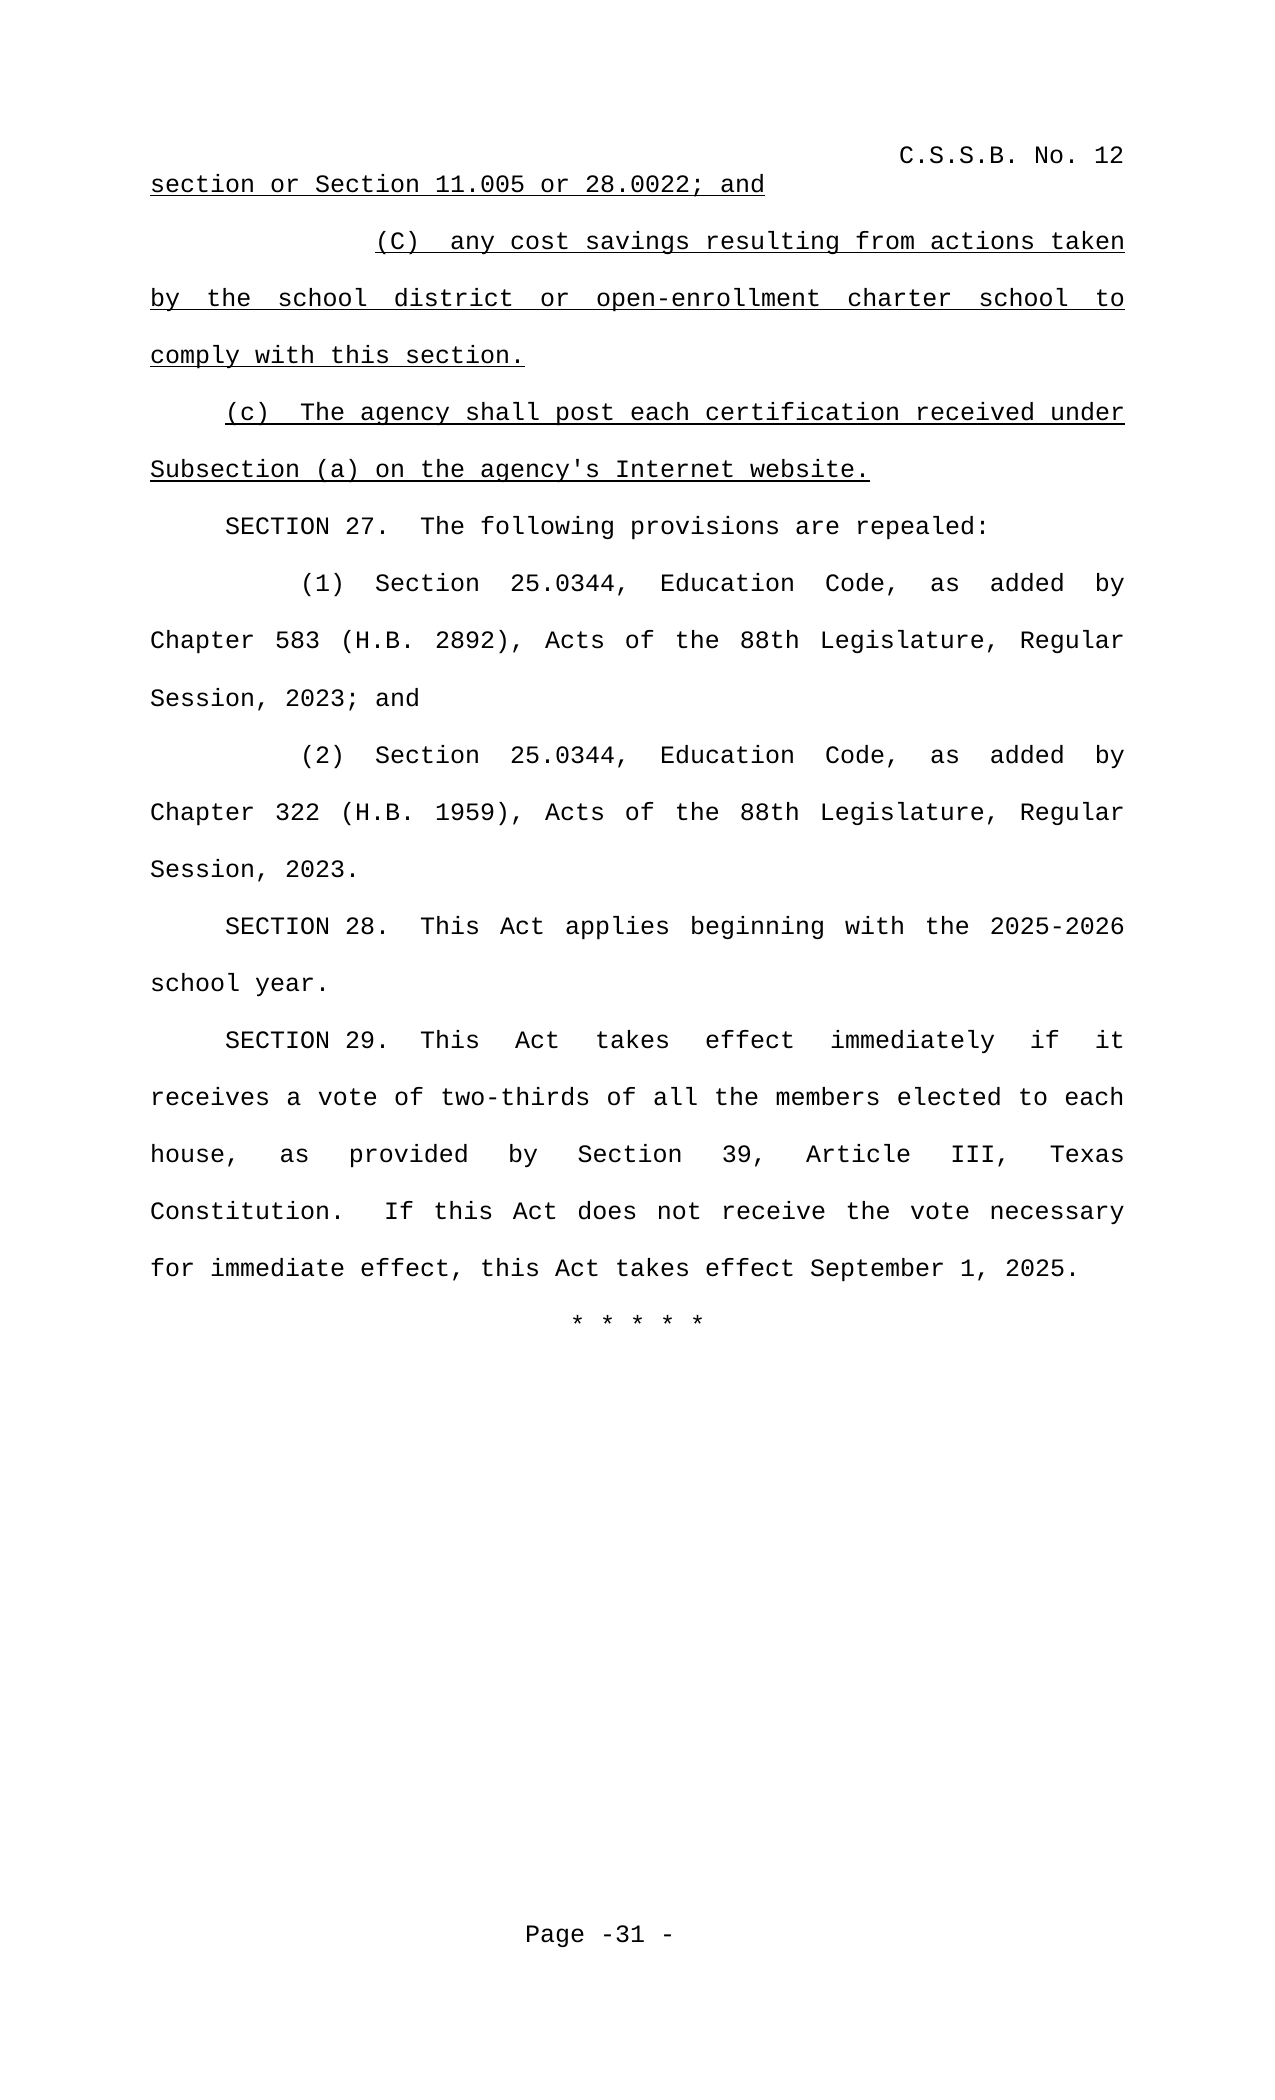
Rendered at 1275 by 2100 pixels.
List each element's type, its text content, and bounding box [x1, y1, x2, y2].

text SECTION 29. This Act takes effect immediately if it receives a vote of two-thirds of all the members elected to each house, as provided by Section 39, Article III, Texas Constitution. If this Act does not receive the vote necessary for immediate effect, this Act takes effect September 1, 2025. [150, 1027, 1125, 1284]
text (C) any cost savings resulting from actions taken by the school district or open-enrollment charter school to comply with this section. [150, 310, 1125, 371]
text SECTION 28. This Act applies beginning with the 2025-2026 school year. [150, 913, 1125, 999]
text (c) The agency shall post each certification received under Subsection (a) on the agency's Internet website. [150, 399, 1125, 485]
text SECTION 27. The following provisions are repealed: [150, 514, 1125, 542]
text (C) any cost savings resulting from actions taken by the school district or open-enrollment charter school to comply with this section. [150, 228, 1125, 309]
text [150, 171, 1125, 200]
text (2) Section 25.0344, Education Code, as added by Chapter 322 (H.B. 1959), Acts of the 88th Legislature, Regular Session, 2023. [150, 742, 1125, 885]
text * * * * * [150, 1313, 1125, 1341]
text (1) Section 25.0344, Education Code, as added by Chapter 583 (H.B. 2892), Acts of the 88th Legislature, Regular Session, 2023; and [150, 571, 1125, 713]
